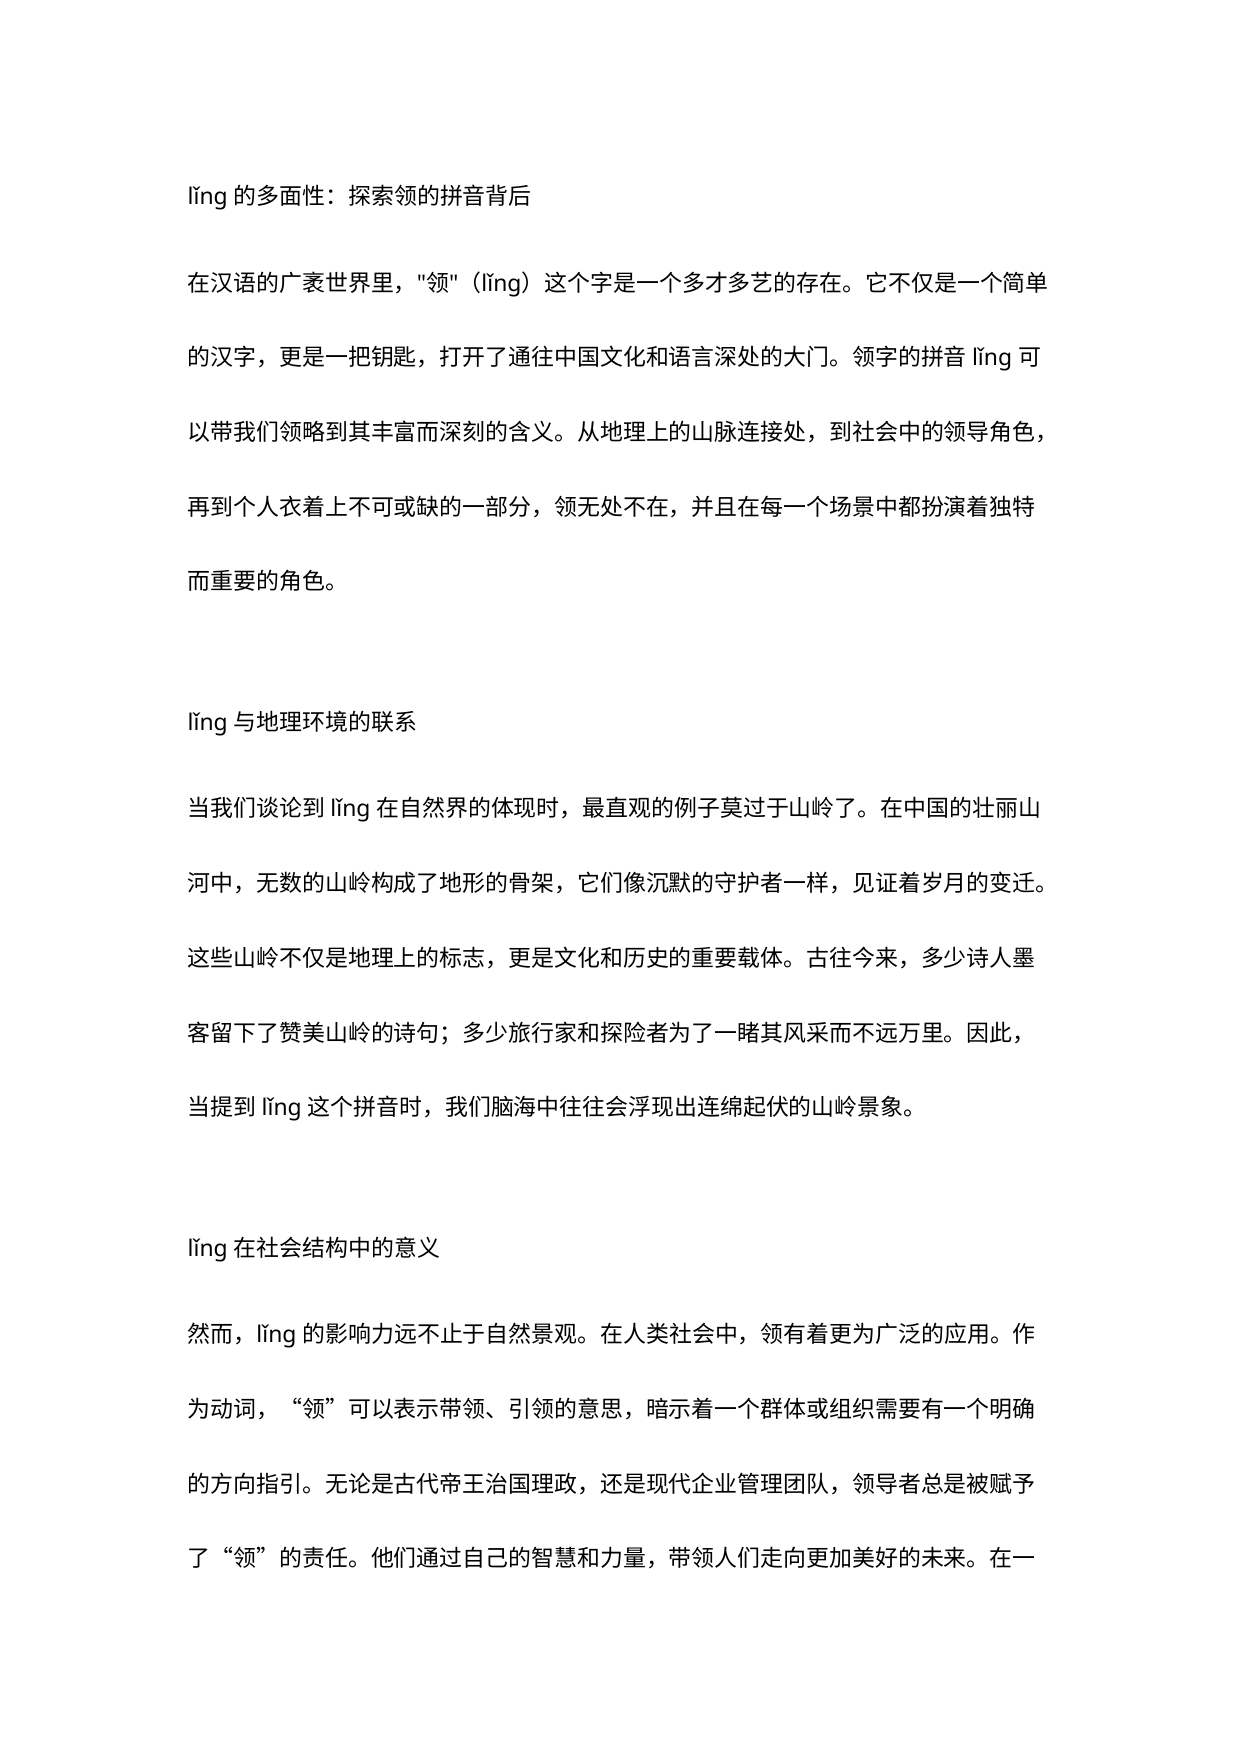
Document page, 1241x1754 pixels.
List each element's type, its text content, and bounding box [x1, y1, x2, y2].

text lǐng 的多面性：探索领的拼音背后 [187, 162, 1053, 227]
text 当我们谈论到 lǐng 在自然界的体现时，最直观的例子莫过于山岭了。在中国的壮丽山河中，无数的山岭构成了地形的骨架，它们像沉默的守护者一样，见证着岁月的变迁。这些山岭不仅是地理上的标志，更是文化和历史的重要载体。古往今来，多少诗人墨客留下了赞美山岭的诗句；多少旅行家和探险者为了一睹其风采而不远万里。因此，当提到 lǐng 这个拼音时，我们脑海中往往会浮现出连绵起伏的山岭景象。 [187, 774, 1053, 1138]
text lǐng 与地理环境的联系 [187, 688, 1053, 753]
text 在汉语的广袤世界里，"领"（lǐng）这个字是一个多才多艺的存在。它不仅是一个简单的汉字，更是一把钥匙，打开了通往中国文化和语言深处的大门。领字的拼音 lǐng 可以带我们领略到其丰富而深刻的含义。从地理上的山脉连接处，到社会中的领导角色，再到个人衣着上不可或缺的一部分，领无处不在，并且在每一个场景中都扮演着独特而重要的角色。 [187, 249, 1053, 612]
text lǐng 在社会结构中的意义 [187, 1214, 1053, 1279]
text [187, 1300, 1053, 1589]
